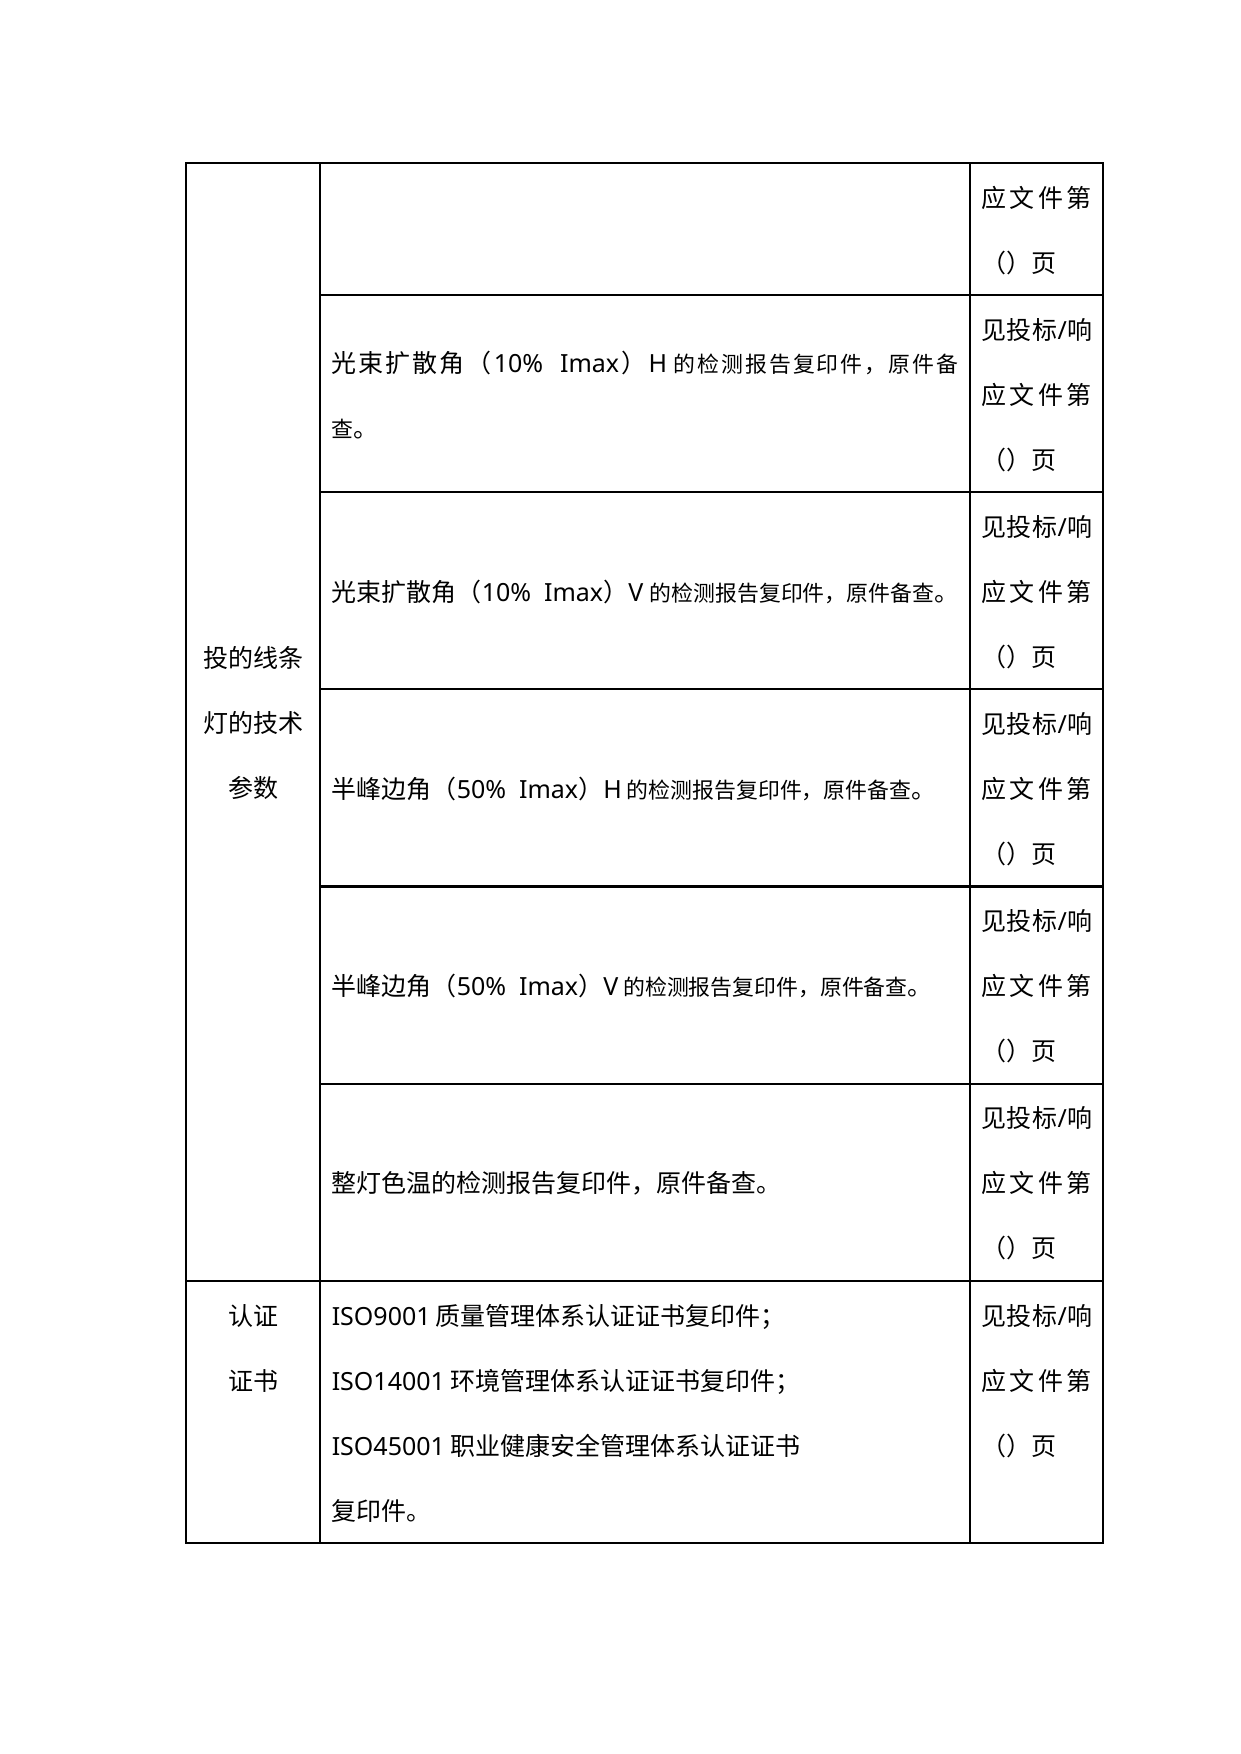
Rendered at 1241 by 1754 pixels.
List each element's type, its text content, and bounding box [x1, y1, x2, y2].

table_cell 半峰边角（50% Imax）V的检测报告复印件，原件备查。 [321, 888, 969, 1082]
table_cell 见投标/响应文件第（）页 [971, 1085, 1102, 1279]
table_cell 光束扩散角（10% Imax）V 的检测报告复印件，原件备查。 [321, 493, 969, 688]
table_cell 光束扩散角（10% Imax）H的检测报告复印件，原件备查。 [321, 296, 969, 491]
table_cell 整灯色温的检测报告复印件，原件备查。 [321, 1085, 969, 1279]
table_cell 见投标/响应文件第（）页 [971, 888, 1102, 1082]
table_cell 认证 证书 [187, 1282, 319, 1542]
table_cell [321, 164, 969, 294]
table_cell 投标人所投的线条灯的技术参数 [187, 164, 319, 1279]
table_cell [321, 1282, 969, 1542]
table_cell 见投标/响应文件第（）页 [971, 1282, 1102, 1542]
table_cell 见投标/响应文件第（）页 [971, 164, 1102, 294]
table_cell 半峰边角（50% Imax）H的检测报告复印件，原件备查。 [321, 690, 969, 885]
table_cell 见投标/响应文件第（）页 [971, 296, 1102, 491]
table_cell 见投标/响应文件第（）页 [971, 493, 1102, 688]
table_cell 见投标/响应文件第（）页 [971, 690, 1102, 885]
